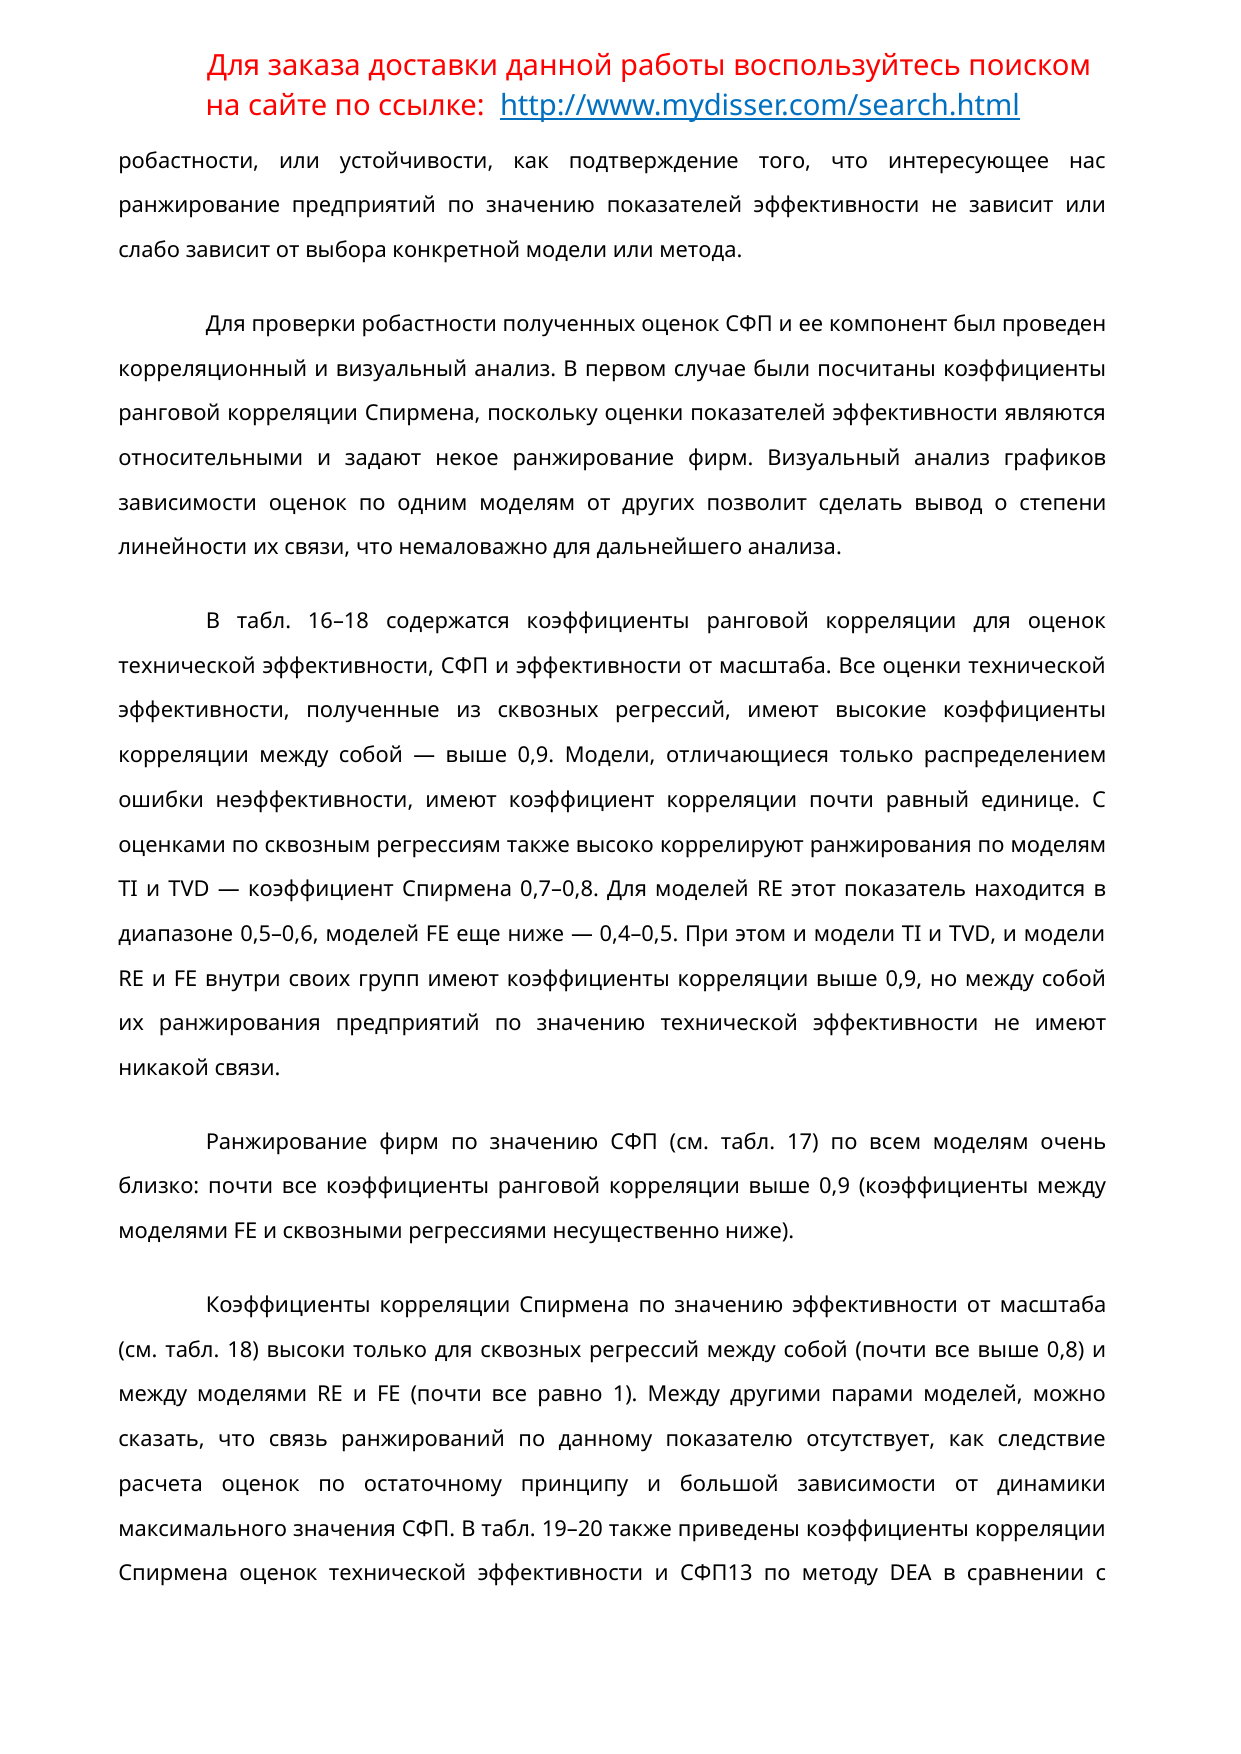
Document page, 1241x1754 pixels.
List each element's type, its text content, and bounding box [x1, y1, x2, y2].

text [118, 1289, 1107, 1587]
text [118, 144, 1107, 264]
text Ранжирование фирм по значению СФП (см. табл. 17) по всем моделям очень близко: почти все коэффициенты ранговой корреляции выше 0,9 (коэффициенты между моделями FE и сквозными регрессиями несущественно ниже). [118, 1126, 1107, 1245]
text В табл. 16–18 содержатся коэффициенты ранговой корреляции для оценок технической эффективности, СФП и эффективности от масштаба. Все оценки технической эффективности, полученные из сквозных регрессий, имеют высокие коэффициенты корреляции между собой — выше 0,9. Модели, отличающиеся только распределением ошибки неэффективности, имеют коэффициент корреляции почти равный единице. С оценками по сквозным регрессиям также высоко коррелируют ранжирования по моделям TI и TVD — коэффициент Спирмена 0,7–0,8. Для моделей RE этот показатель находится в диапазоне 0,5–0,6, моделей FE еще ниже — 0,4–0,5. При этом и модели TI и TVD, и модели RE и FE внутри своих групп имеют коэффициенты корреляции выше 0,9, но между собой их ранжирования предприятий по значению технической эффективности не имеют никакой связи. [118, 605, 1107, 1082]
text Для проверки робастности полученных оценок СФП и ее компонент был проведен корреляционный и визуальный анализ. В первом случае были посчитаны коэффициенты ранговой корреляции Спирмена, поскольку оценки показателей эффективности являются относительными и задают некое ранжирование фирм. Визуальный анализ графиков зависимости оценок по одним моделям от других позволит сделать вывод о степени линейности их связи, что немаловажно для дальнейшего анализа. [118, 308, 1107, 561]
